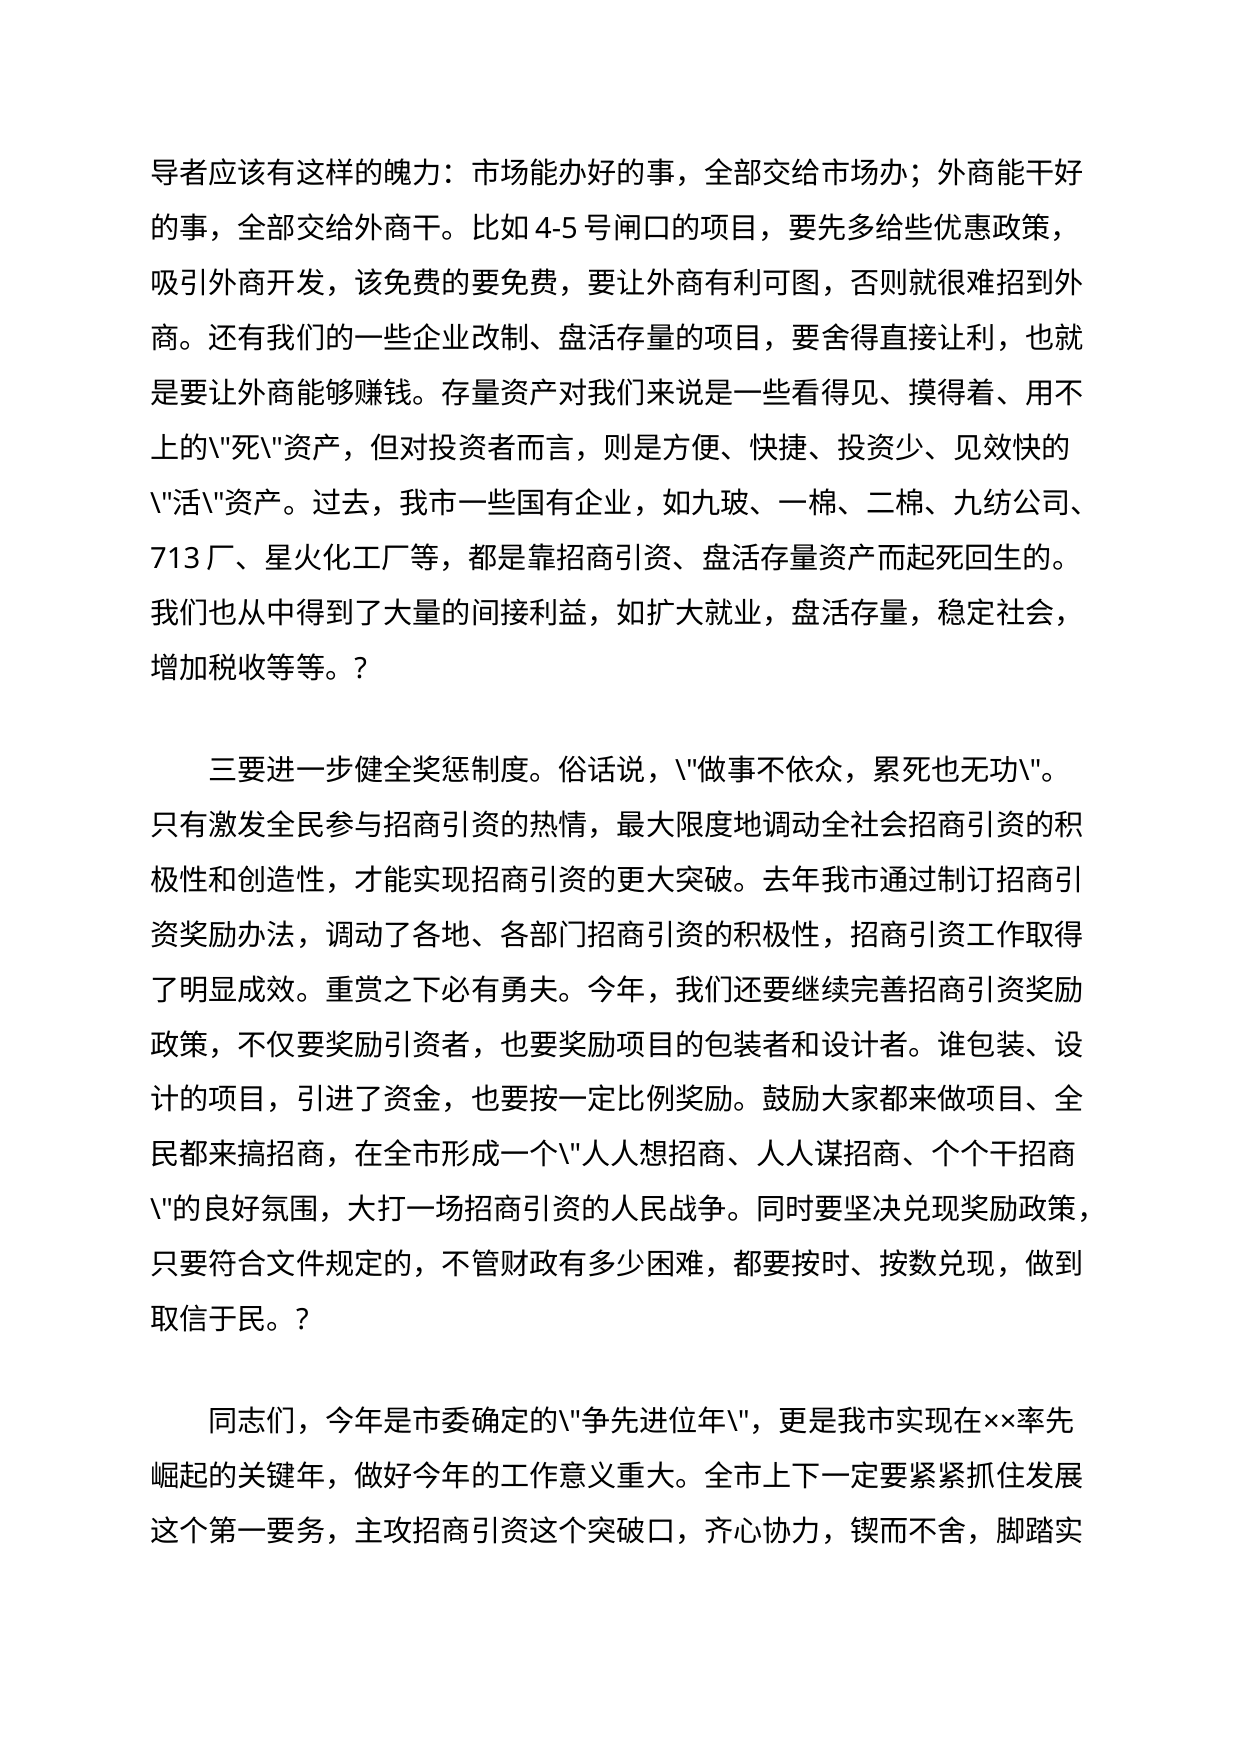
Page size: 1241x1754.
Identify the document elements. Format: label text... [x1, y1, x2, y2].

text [150, 150, 1090, 687]
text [150, 1398, 1090, 1550]
text 三要进一步健全奖惩制度。俗话说，\"做事不依众，累死也无功\"。只有激发全民参与招商引资的热情，最大限度地调动全社会招商引资的积极性和创造性，才能实现招商引资的更大突破。去年我市通过制订招商引资奖励办法，调动了各地、各部门招商引资的积极性，招商引资工作取得了明显成效。重赏之下必有勇夫。今年，我们还要继续完善招商引资奖励政策，不仅要奖励引资者，也要奖励项目的包装者和设计者。谁包装、设计的项目，引进了资金，也要按一定比例奖励。鼓励大家都来做项目、全民都来搞招商，在全市形成一个\"人人想招商、人人谋招商、个个干招商\"的良好氛围，大打一场招商引资的人民战争。同时要坚决兑现奖励政策，只要符合文件规定的，不管财政有多少困难，都要按时、按数兑现，做到取信于民。? [150, 746, 1090, 1338]
